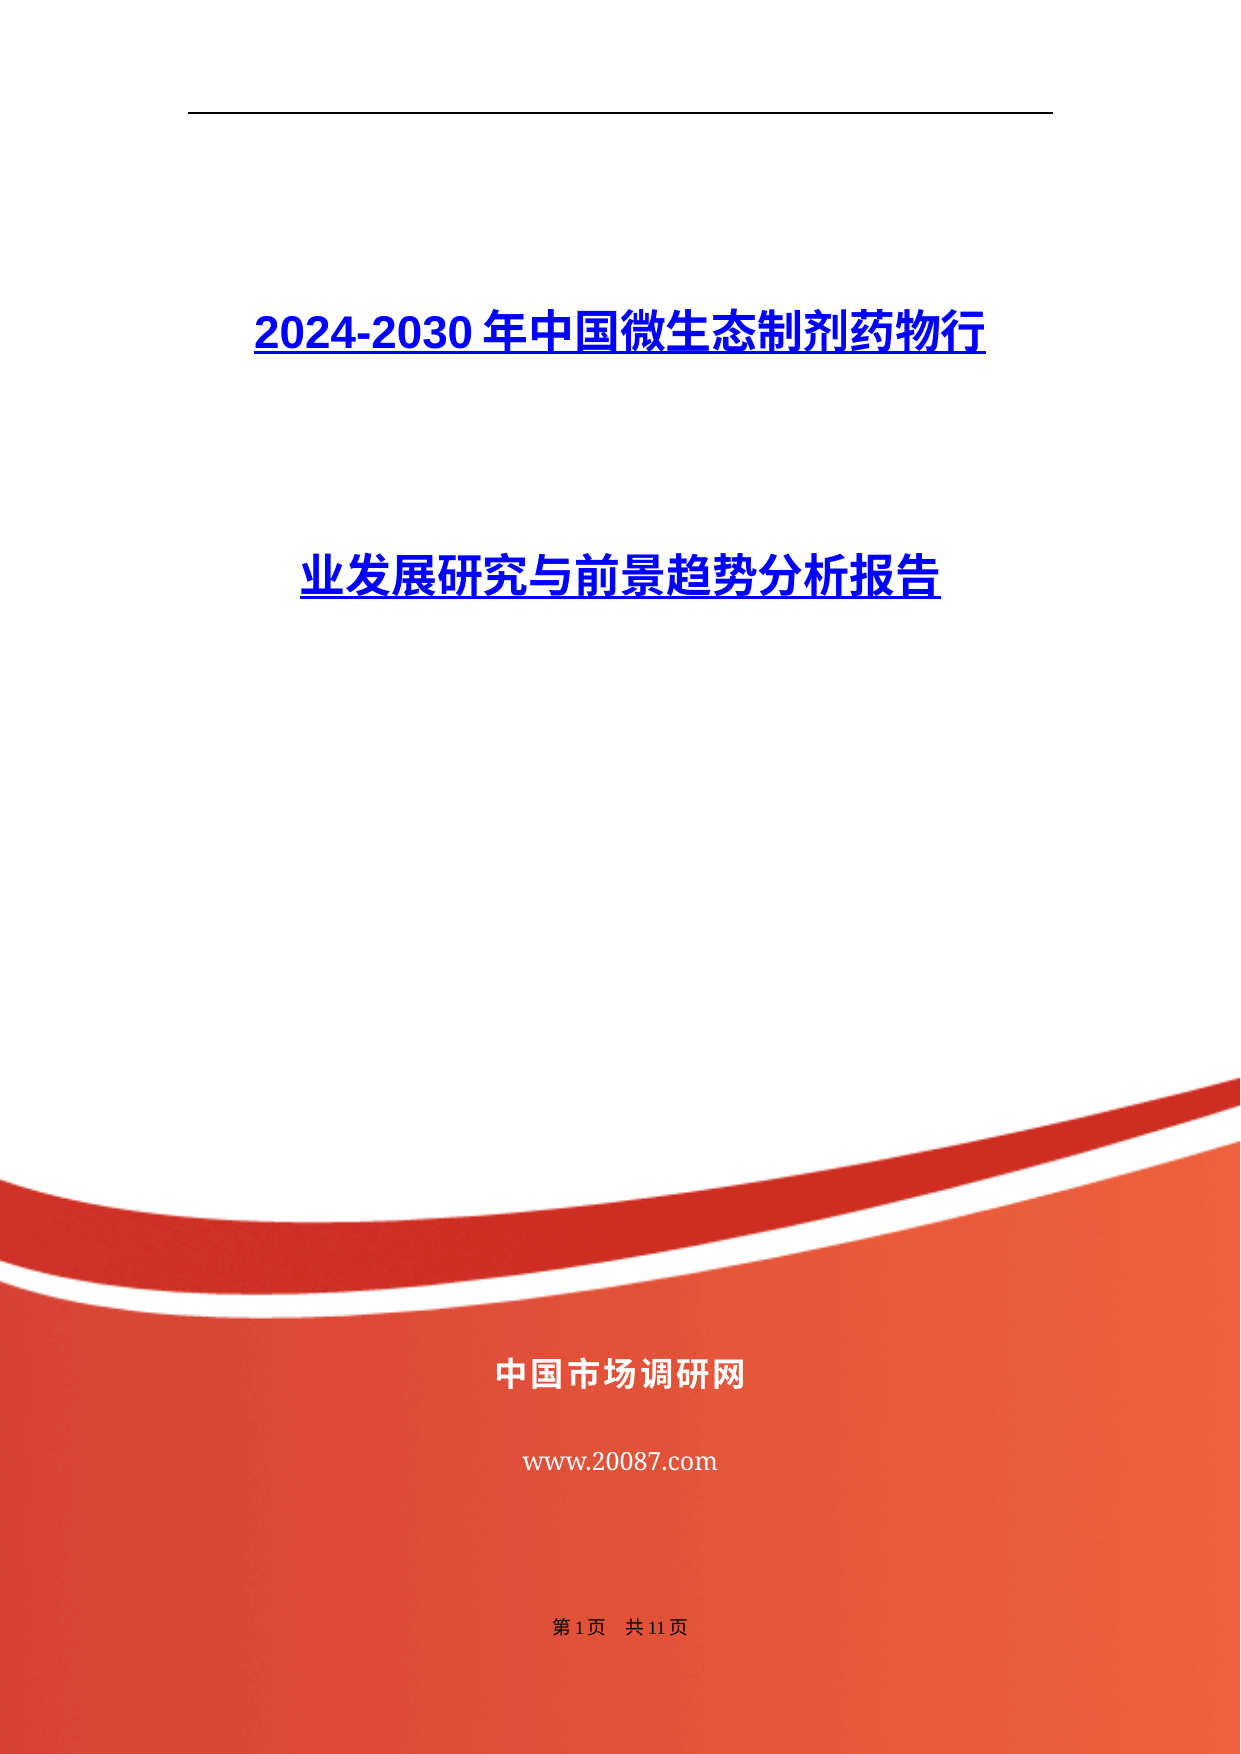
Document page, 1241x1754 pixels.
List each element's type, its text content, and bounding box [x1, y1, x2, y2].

text www.20087.com [187, 1428, 1053, 1493]
subtitle 中国市场调研网 [187, 1339, 1053, 1404]
picture [0, 1006, 1241, 1754]
table_header 2024-2030年中国微生态制剂药物行业发展研究与前景趋势分析报告 [188, 207, 1053, 773]
